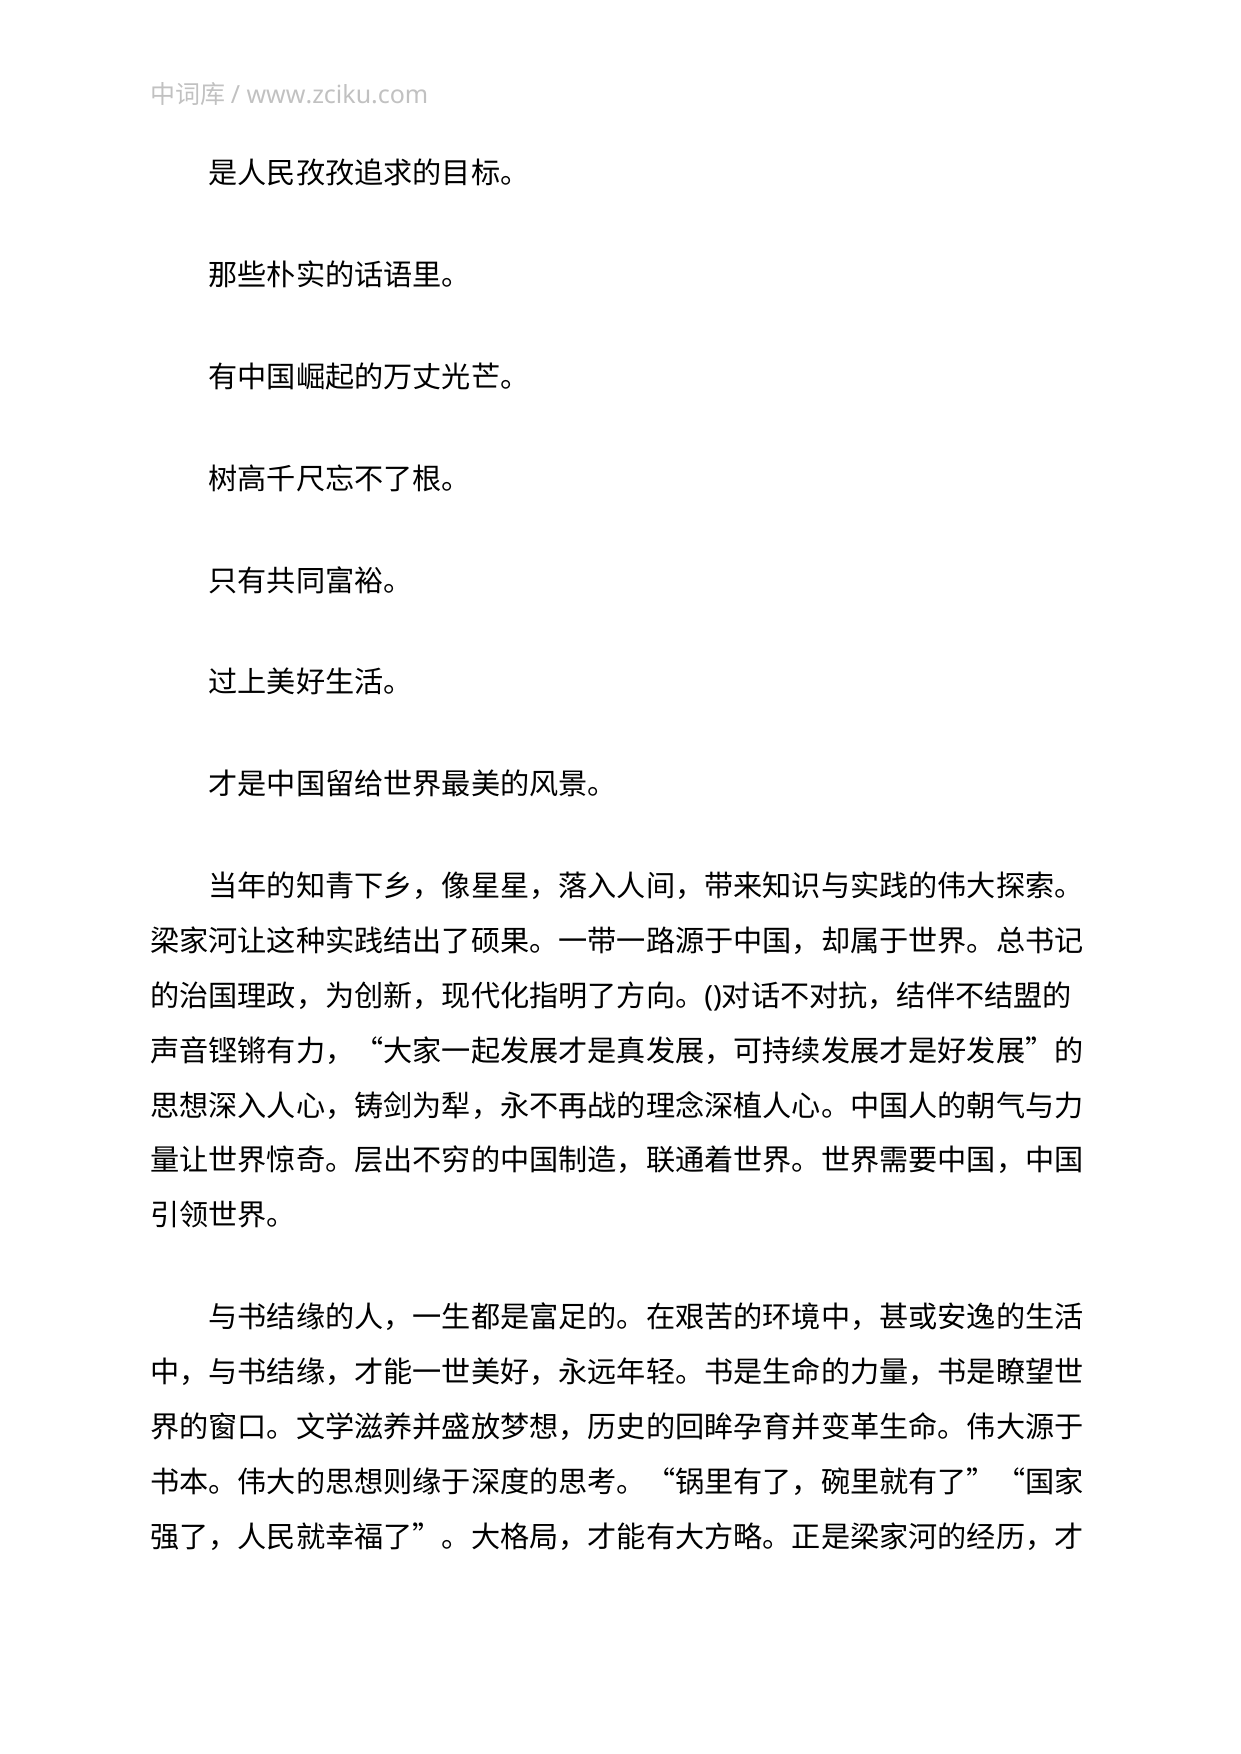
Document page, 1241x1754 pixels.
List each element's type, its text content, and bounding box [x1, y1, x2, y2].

text 是人民孜孜追求的目标。 [150, 150, 1090, 192]
text 那些朴实的话语里。 [150, 252, 1090, 294]
text 当年的知青下乡，像星星，落入人间，带来知识与实践的伟大探索。梁家河让这种实践结出了硕果。一带一路源于中国，却属于世界。总书记的治国理政，为创新，现代化指明了方向。()对话不对抗，结伴不结盟的声音铿锵有力，“大家一起发展才是真发展，可持续发展才是好发展”的思想深入人心，铸剑为犁，永不再战的理念深植人心。中国人的朝气与力量让世界惊奇。层出不穷的中国制造，联通着世界。世界需要中国，中国引领世界。 [150, 862, 1090, 1234]
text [150, 1294, 1090, 1556]
text 有中国崛起的万丈光芒。 [150, 353, 1090, 396]
text 才是中国留给世界最美的风景。 [150, 761, 1090, 803]
text 树高千尺忘不了根。 [150, 455, 1090, 498]
text 只有共同富裕。 [150, 557, 1090, 599]
text 过上美好生活。 [150, 659, 1090, 701]
